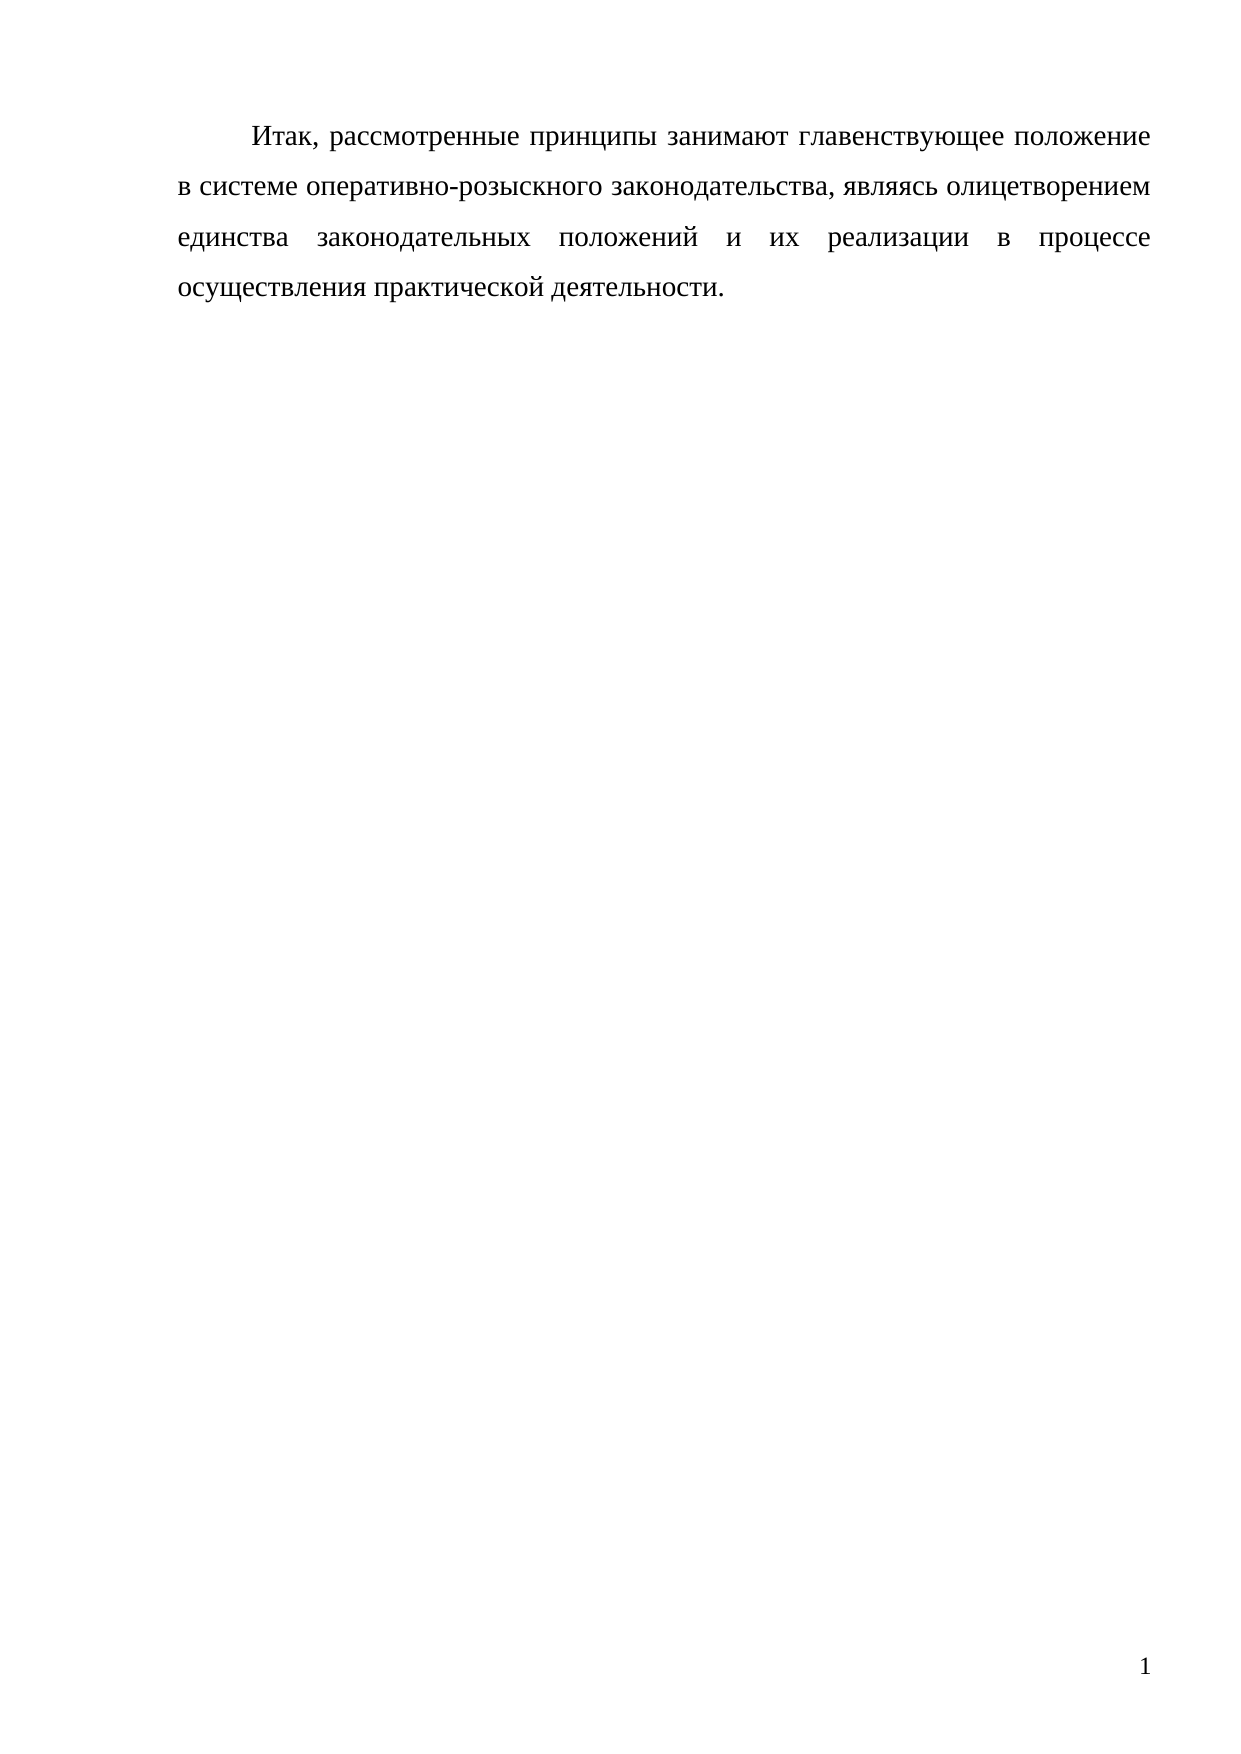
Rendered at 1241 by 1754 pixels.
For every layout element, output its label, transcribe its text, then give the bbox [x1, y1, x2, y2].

text Итак, рассмотренные принципы занимают главенствующее положение в системе оперативно-розыскного законодательства, являясь олицетворением единства законодательных положений и их реализации в процессе осуществления практической деятельности. [177, 118, 1152, 303]
